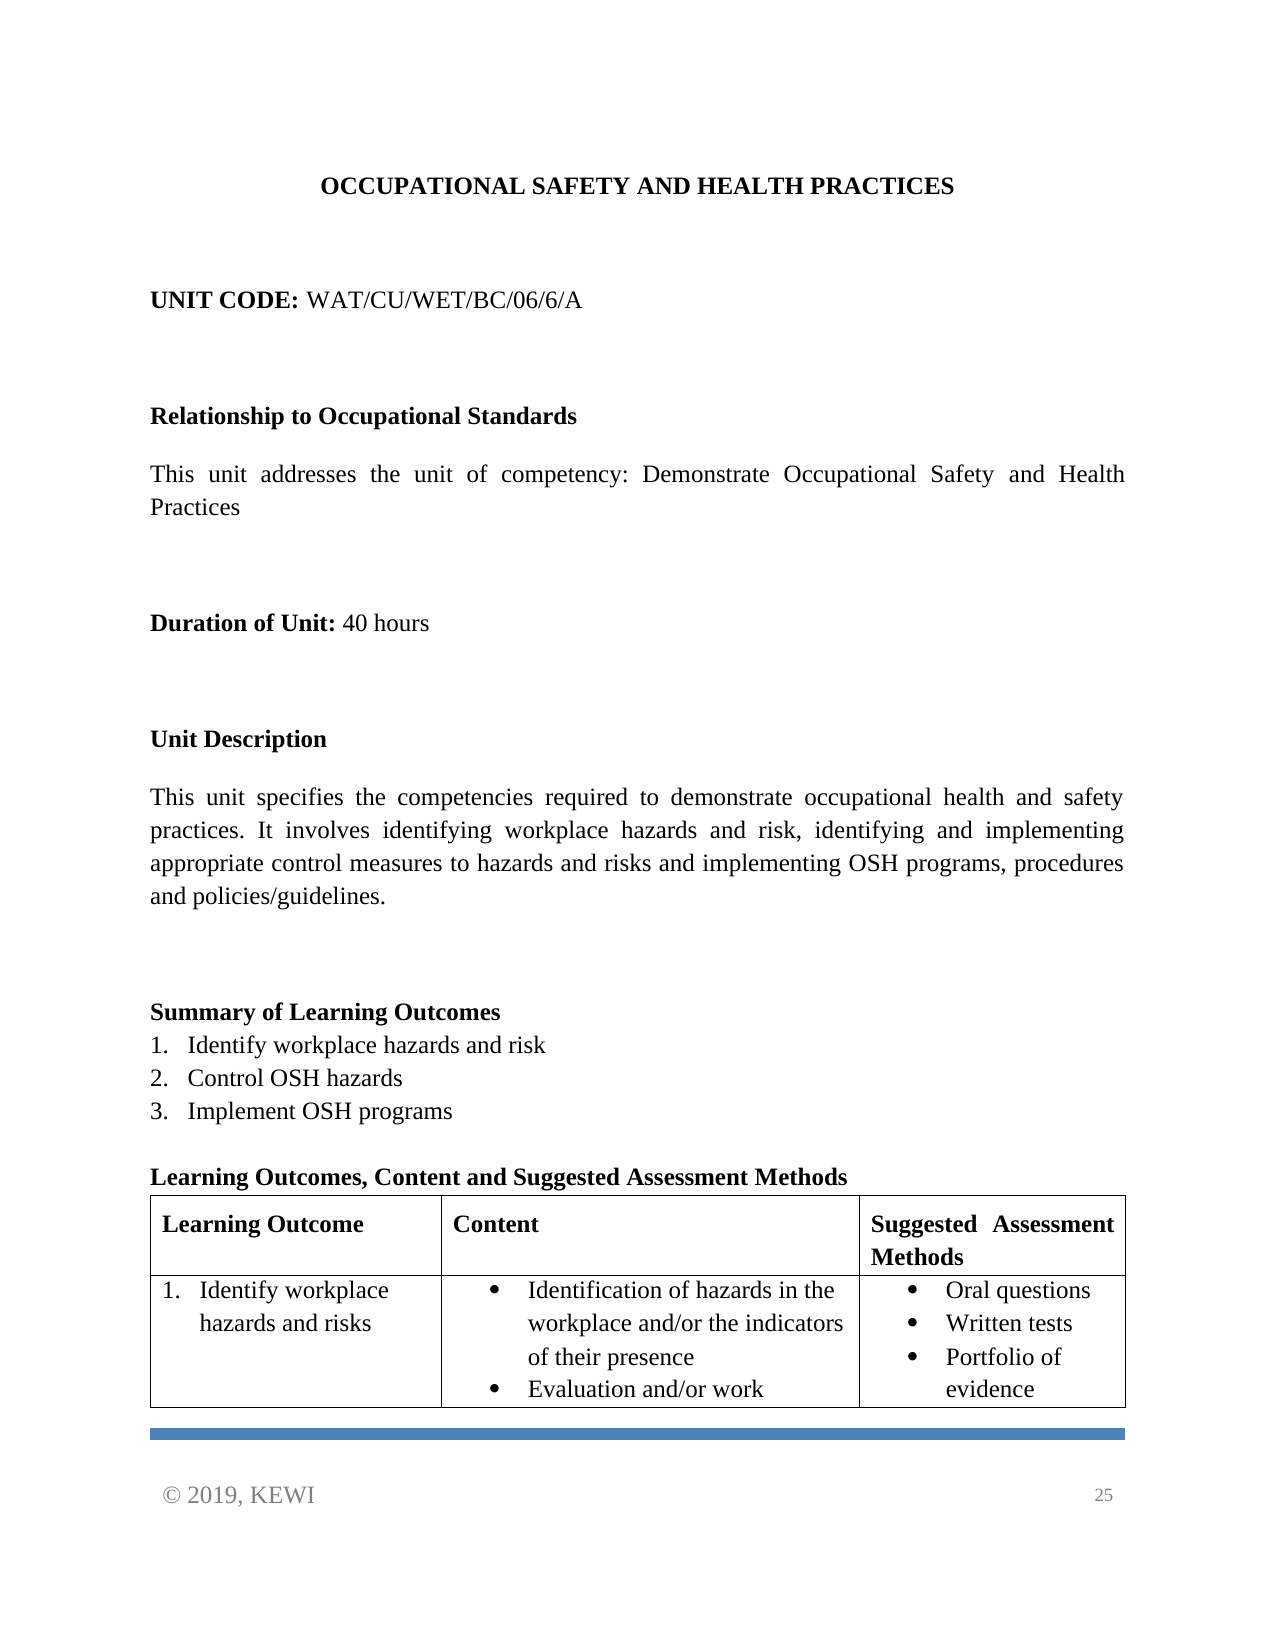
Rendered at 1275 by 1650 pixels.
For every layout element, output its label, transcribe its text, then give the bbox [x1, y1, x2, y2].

subtitle OCCUPATIONAL SAFETY AND HEALTH PRACTICES [150, 171, 1125, 199]
text This unit addresses the unit of competency: Demonstrate Occupational Safety and Health Practices [150, 459, 1125, 521]
text Duration of Unit: 40 hours [150, 608, 1125, 637]
text This unit specifies the competencies required to demonstrate occupational health and safety practices. It involves identifying workplace hazards and risk, identifying and implementing appropriate control measures to hazards and risks and implementing OSH programs, procedures and policies/guidelines. [150, 782, 1125, 910]
table_header Learning Outcome [151, 1196, 441, 1274]
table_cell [442, 1276, 859, 1407]
table_header Content [442, 1196, 859, 1274]
list Implement OSH programs [150, 1096, 1125, 1125]
list Control OSH hazards [150, 1063, 1125, 1092]
text Learning Outcomes, Content and Suggested Assessment Methods [150, 1162, 1125, 1191]
list Identify workplace hazards and risk [150, 1030, 1125, 1059]
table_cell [860, 1276, 1125, 1407]
text UNIT CODE: WAT/CU/WET/BC/06/6/A [150, 285, 1125, 314]
table_header Suggested Assessment Methods [860, 1196, 1125, 1274]
text Summary of Learning Outcomes [150, 997, 1125, 1026]
text Unit Description [150, 724, 1125, 753]
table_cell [151, 1276, 441, 1407]
text Relationship to Occupational Standards [150, 401, 1125, 430]
